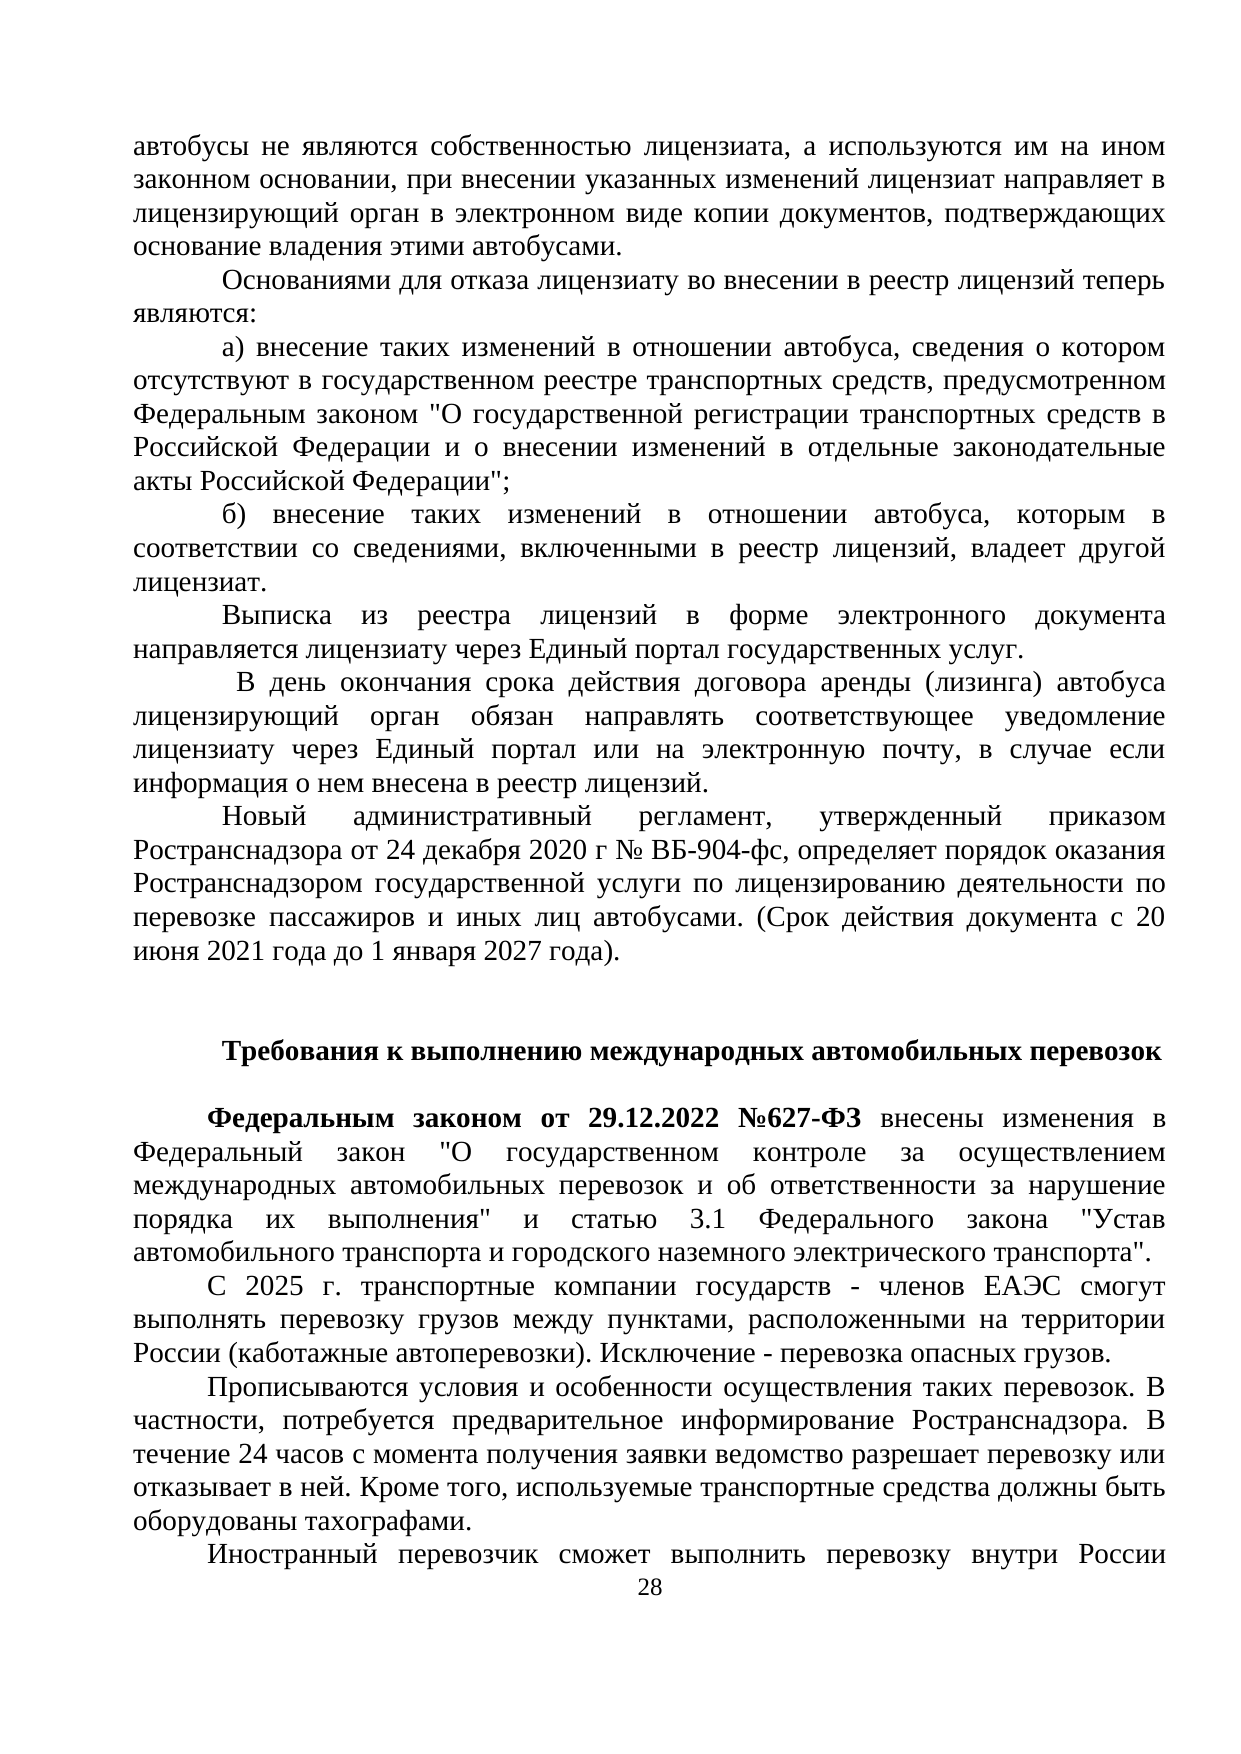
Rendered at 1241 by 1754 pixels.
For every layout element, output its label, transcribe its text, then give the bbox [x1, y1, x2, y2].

text С 2025 г. транспортные компании государств - членов ЕАЭС смогут выполнять перевозку грузов между пунктами, расположенными на территории России (каботажные автоперевозки). Исключение - перевозка опасных грузов. [133, 1268, 1167, 1369]
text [133, 128, 1167, 262]
text Требования к выполнению международных автомобильных перевозок [133, 1033, 1167, 1067]
text В день окончания срока действия договора аренды (лизинга) автобуса лицензирующий орган обязан направлять соответствующее уведомление лицензиату через Единый портал или на электронную почту, в случае если информация о нем внесена в реестр лицензий. [133, 664, 1167, 798]
text а) внесение таких изменений в отношении автобуса, сведения о котором отсутствуют в государственном реестре транспортных средств, предусмотренном Федеральным законом "О государственной регистрации транспортных средств в Российской Федерации и о внесении изменений в отдельные законодательные акты Российской Федерации"; [133, 329, 1167, 497]
text Основаниями для отказа лицензиату во внесении в реестр лицензий теперь являются: [133, 262, 1167, 329]
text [133, 1536, 1167, 1570]
text Выписка из реестра лицензий в форме электронного документа направляется лицензиату через Единый портал государственных услуг. [133, 597, 1167, 664]
text Прописываются условия и особенности осуществления таких перевозок. В частности, потребуется предварительное информирование Ространснадзора. В течение 24 часов с момента получения заявки ведомство разрешает перевозку или отказывает в ней. Кроме того, используемые транспортные средства должны быть оборудованы тахографами. [133, 1369, 1167, 1536]
text Федеральным законом от 29.12.2022 №627-ФЗ внесены изменения в Федеральный закон "О государственном контроле за осуществлением международных автомобильных перевозок и об ответственности за нарушение порядка их выполнения" и статью 3.1 Федерального закона "Устав автомобильного транспорта и городского наземного электрического транспорта". [133, 1100, 1167, 1268]
text б) внесение таких изменений в отношении автобуса, которым в соответствии со сведениями, включенными в реестр лицензий, владеет другой лицензиат. [133, 497, 1167, 597]
text Новый административный регламент, утвержденный приказом Ространснадзора от 24 декабря 2020 г № ВБ-904-фс, определяет порядок оказания Ространснадзором государственной услуги по лицензированию деятельности по перевозке пассажиров и иных лиц автобусами. (Срок действия документа с 20 июня 2021 года до 1 января 2027 года). [133, 798, 1167, 966]
